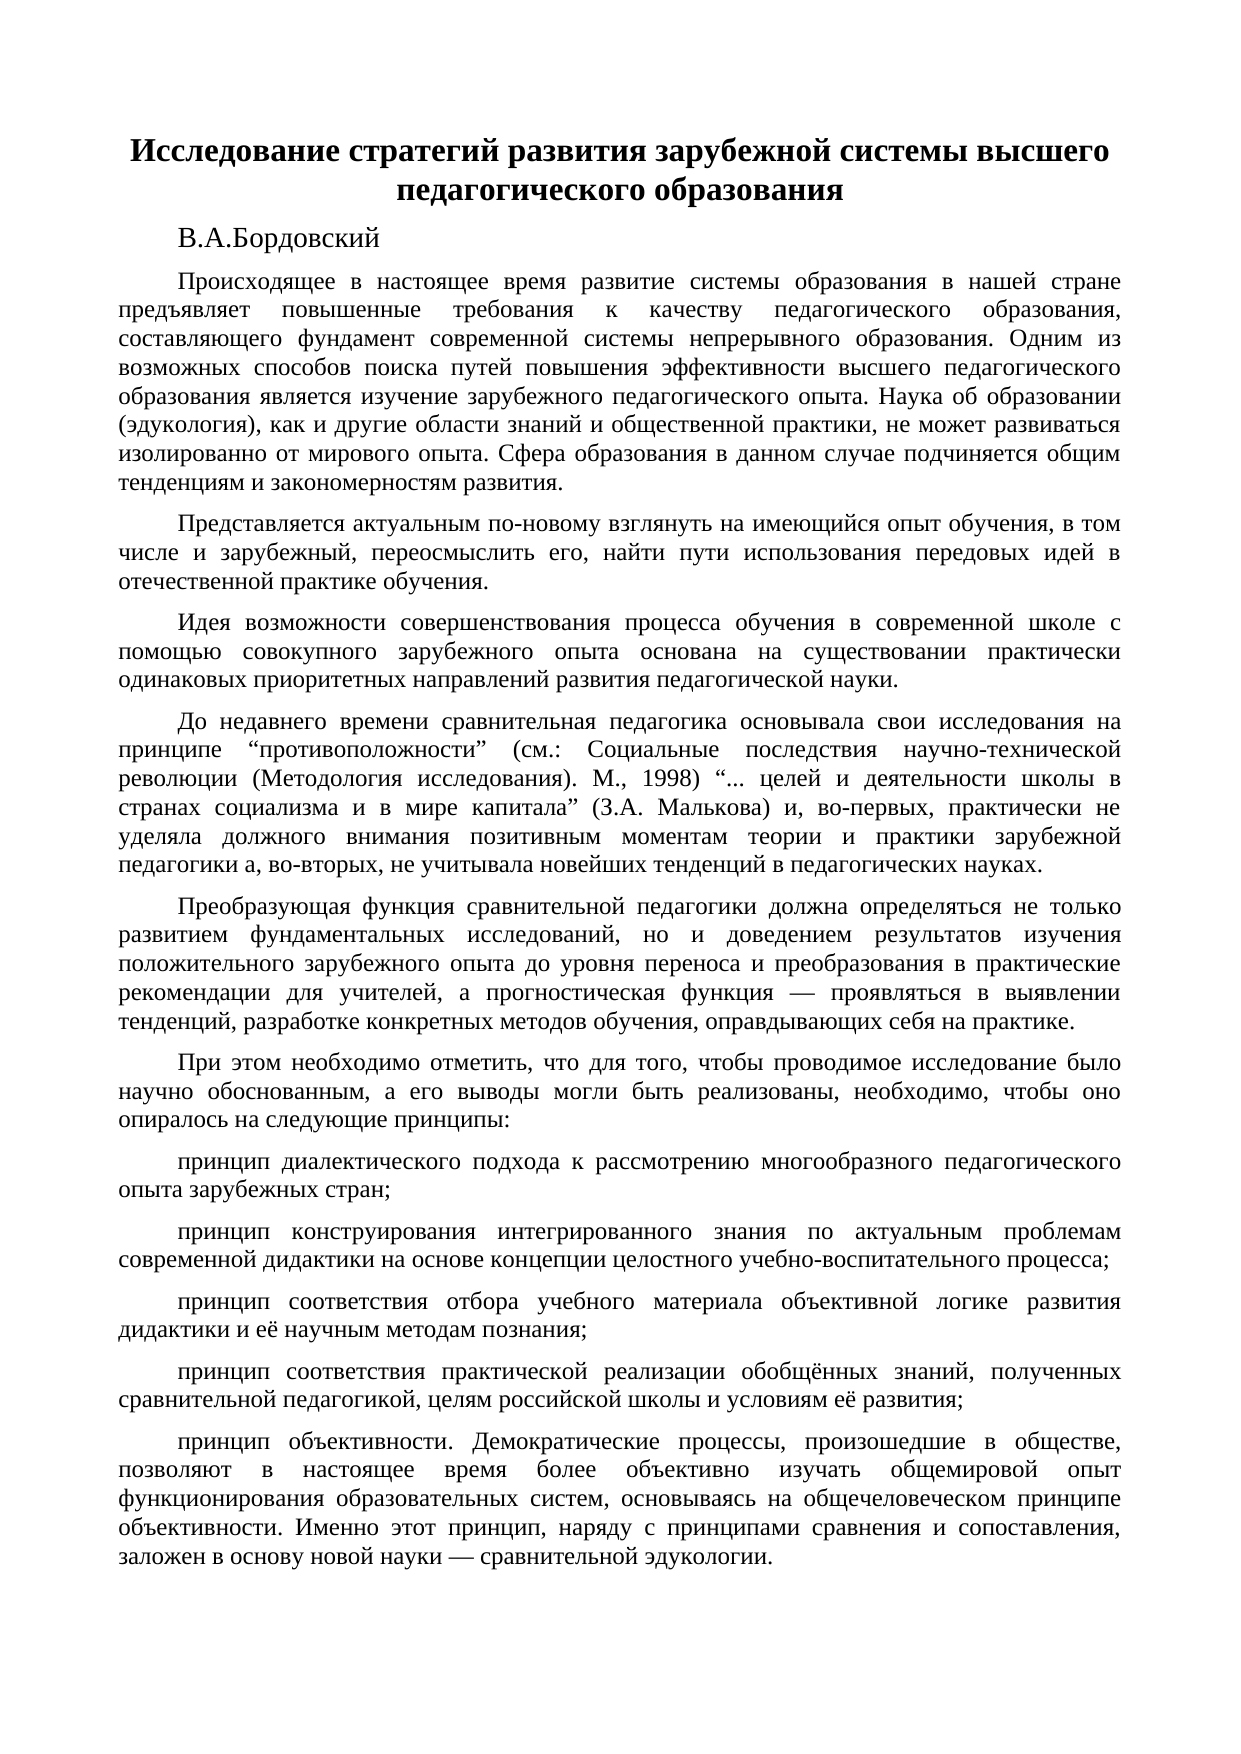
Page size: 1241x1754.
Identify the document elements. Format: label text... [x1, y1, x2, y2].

text принцип диалектического подхода к рассмотрению многообразного педагогического опыта зарубежных стран; [118, 1146, 1122, 1203]
text Преобразующая функция сравнительной педагогики должна определяться не только развитием фундаментальных исследований, но и доведением результатов изучения положительного зарубежного опыта до уровня переноса и преобразования в практические рекомендации для учителей, а прогностическая функция — проявляться в выявлении тенденций, разработке конкретных методов обучения, оправдывающих себя на практике. [118, 891, 1122, 1034]
text До недавнего времени сравнительная педагогика основывала свои исследования на принципе “противоположности” (см.: Социальные последствия научно-технической революции (Методология исследования). М., 1998) “... целей и деятельности школы в странах социализма и в мире капитала” (З.А. Малькова) и, во-первых, практически не уделяла должного внимания позитивным моментам теории и практики зарубежной педагогики а, во-вторых, не учитывала новейших тенденций в педагогических науках. [118, 706, 1122, 878]
text При этом необходимо отметить, что для того, чтобы проводимое исследование было научно обоснованным, а его выводы могли быть реализованы, необходимо, чтобы оно опиралось на следующие принципы: [118, 1047, 1122, 1133]
text Происходящее в настоящее время развитие системы образования в нашей стране предъявляет повышенные требования к качеству педагогического образования, составляющего фундамент современной системы непрерывного образования. Одним из возможных способов поиска путей повышения эффективности высшего педагогического образования является изучение зарубежного педагогического опыта. Наука об образовании (эдукология), как и другие области знаний и общественной практики, не может развиваться изолированно от мирового опыта. Сфера образования в данном случае подчиняется общим тенденциям и закономерностям развития. [118, 266, 1122, 496]
text принцип объективности. Демократические процессы, произошедшие в обществе, позволяют в настоящее время более объективно изучать общемировой опыт функционирования образовательных систем, основываясь на общечеловеческом принципе объективности. Именно этот принцип, наряду с принципами сравнения и сопоставления, заложен в основу новой науки — сравнительной эдукологии. [118, 1426, 1122, 1569]
text Идея возможности совершенствования процесса обучения в современной школе с помощью совокупного зарубежного опыта основана на существовании практически одинаковых приоритетных направлений развития педагогической науки. [118, 607, 1122, 693]
text принцип конструирования интегрированного знания по актуальным проблемам современной дидактики на основе концепции целостного учебно-воспитательного процесса; [118, 1216, 1122, 1273]
text Исследование стратегий развития зарубежной системы высшего педагогического образования [118, 131, 1122, 207]
text принцип соответствия практической реализации обобщённых знаний, полученных сравнительной педагогикой, целям российской школы и условиям её развития; [118, 1356, 1122, 1413]
text принцип соответствия отбора учебного материала объективной логике развития дидактики и её научным методам познания; [118, 1286, 1122, 1343]
text Представляется актуальным по-новому взглянуть на имеющийся опыт обучения, в том числе и зарубежный, переосмыслить его, найти пути использования передовых идей в отечественной практике обучения. [118, 508, 1122, 594]
text В.А.Бордовский [118, 220, 1122, 253]
